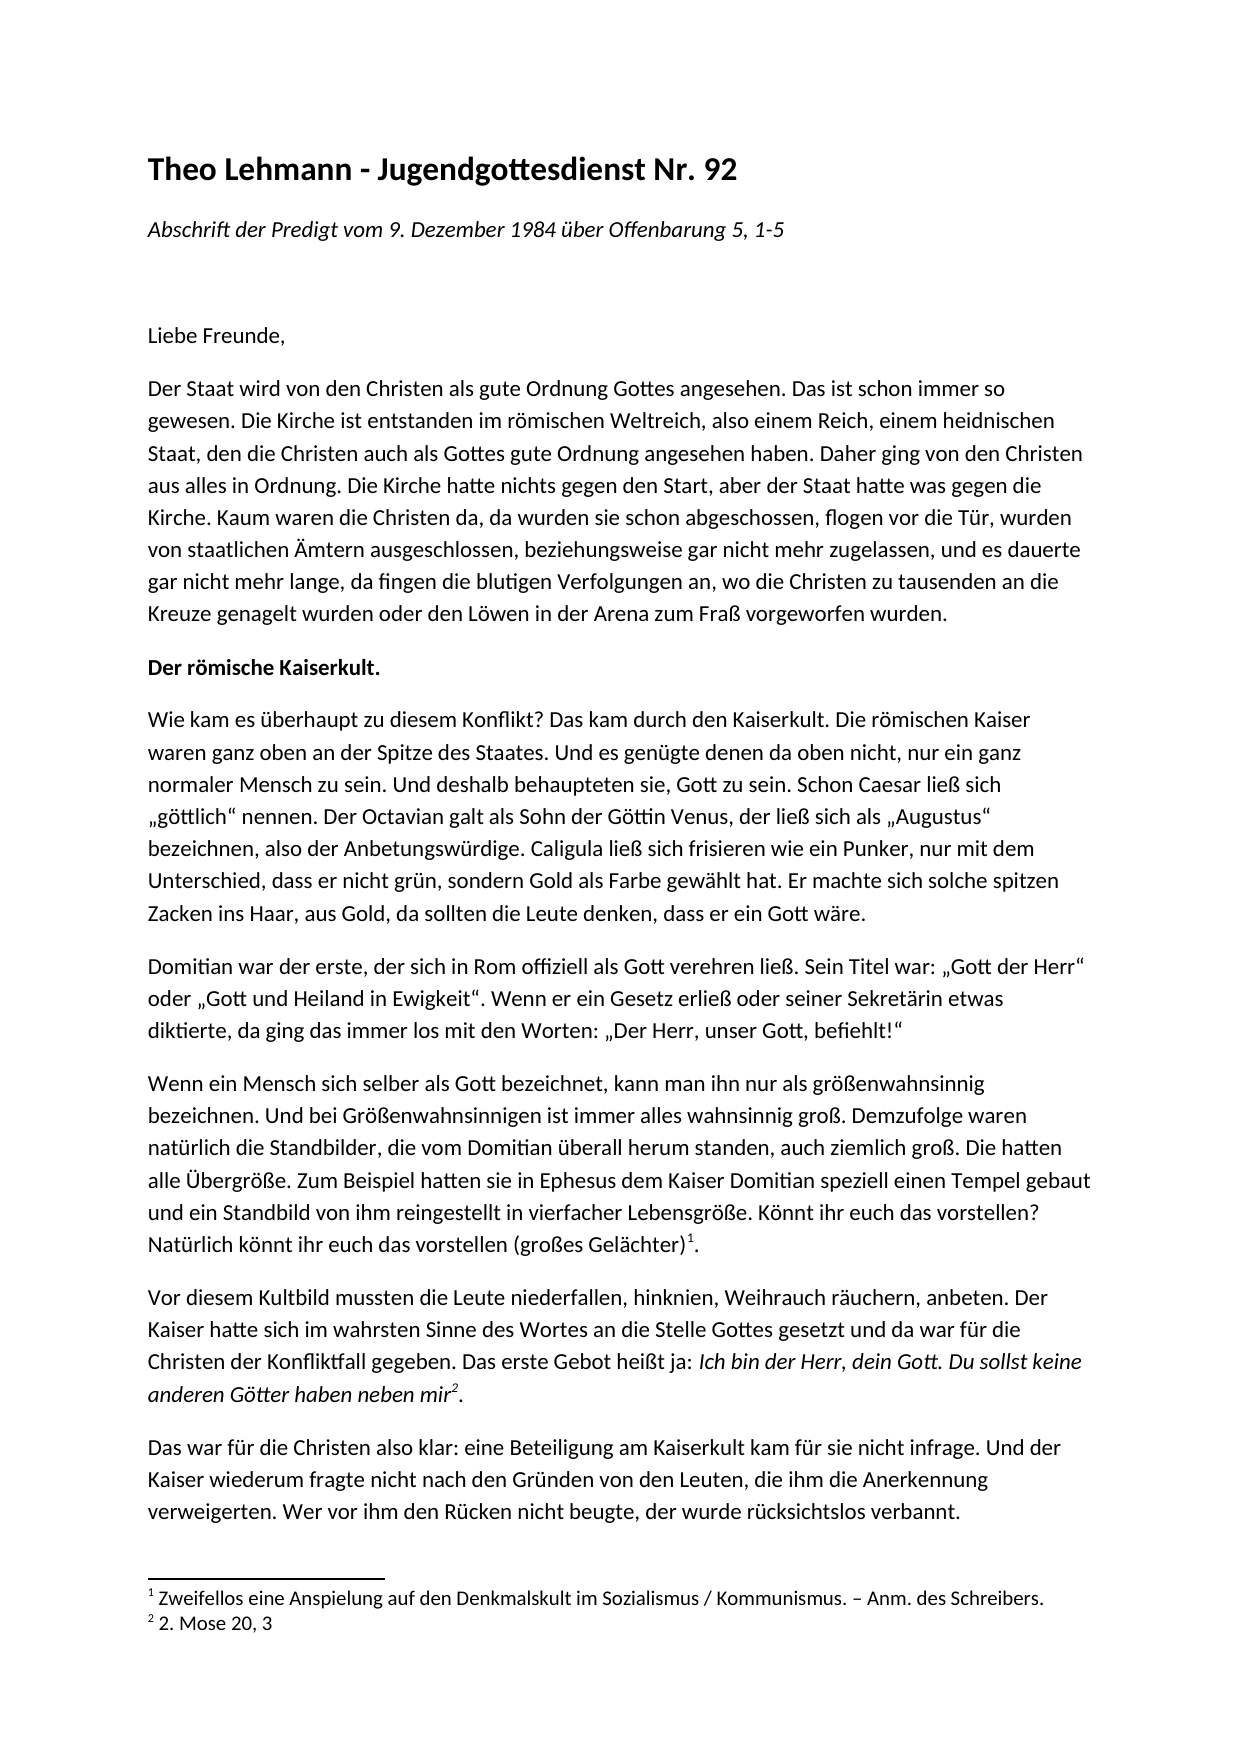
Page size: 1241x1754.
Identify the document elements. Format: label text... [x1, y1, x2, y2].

text Wenn ein Mensch sich selber als Gott bezeichnet, kann man ihn nur als größenwahnsinnig bezeichnen. Und bei Größenwahnsinnigen ist immer alles wahnsinnig groß. Demzufolge waren natürlich die Standbilder, die vom Domitian überall herum standen, auch ziemlich groß. Die hatten alle Übergröße. Zum Beispiel hatten sie in Ephesus dem Kaiser Domitian speziell einen Tempel gebaut und ein Standbild von ihm reingestellt in vierfacher Lebensgröße. Könnt ihr euch das vorstellen? Natürlich könnt ihr euch das vorstellen (großes Gelächter). [148, 1069, 1093, 1258]
text Das war für die Christen also klar: eine Beteiligung am Kaiserkult kam für sie nicht infrage. Und der Kaiser wiederum fragte nicht nach den Gründen von den Leuten, die ihm die Anerkennung verweigerten. Wer vor ihm den Rücken nicht beugte, der wurde rücksichtslos verbannt. [148, 1433, 1093, 1525]
text Der römische Kaiserkult. [148, 653, 1093, 681]
text Abschrift der Predigt vom 9. Dezember 1984 über Offenbarung 5, 1-5 [148, 215, 1093, 243]
text Liebe Freunde, [148, 321, 1093, 349]
text Theo Lehmann - Jugendgottesdienst Nr. 92 [148, 148, 1093, 188]
text Domitian war der erste, der sich in Rom offiziell als Gott verehren ließ. Sein Titel war: „Gott der Herr“ oder „Gott und Heiland in Ewigkeit“. Wenn er ein Gesetz erließ oder seiner Sekretärin etwas diktierte, da ging das immer los mit den Worten: „Der Herr, unser Gott, befiehlt!“ [148, 952, 1093, 1044]
text Vor diesem Kultbild mussten die Leute niederfallen, hinknien, Weihrauch räuchern, anbeten. Der Kaiser hatte sich im wahrsten Sinne des Wortes an die Stelle Gottes gesetzt und da war für die Christen der Konfliktfall gegeben. Das erste Gebot heißt ja: Ich bin der Herr, dein Gott. Du sollst keine anderen Götter haben neben mir. [148, 1283, 1093, 1408]
text Wie kam es überhaupt zu diesem Konflikt? Das kam durch den Kaiserkult. Die römischen Kaiser waren ganz oben an der Spitze des Staates. Und es genügte denen da oben nicht, nur ein ganz normaler Mensch zu sein. Und deshalb behaupteten sie, Gott zu sein. Schon Caesar ließ sich „göttlich“ nennen. Der Octavian galt als Sohn der Göttin Venus, der ließ sich als „Augustus“ bezeichnen, also der Anbetungswürdige. Caligula ließ sich frisieren wie ein Punker, nur mit dem Unterschied, dass er nicht grün, sondern Gold als Farbe gewählt hat. Er machte sich solche spitzen Zacken ins Haar, aus Gold, da sollten die Leute denken, dass er ein Gott wäre. [148, 706, 1093, 927]
text Der Staat wird von den Christen als gute Ordnung Gottes angesehen. Das ist schon immer so gewesen. Die Kirche ist entstanden im römischen Weltreich, also einem Reich, einem heidnischen Staat, den die Christen auch als Gottes gute Ordnung angesehen haben. Daher ging von den Christen aus alles in Ordnung. Die Kirche hatte nichts gegen den Start, aber der Staat hatte was gegen die Kirche. Kaum waren die Christen da, da wurden sie schon abgeschossen, flogen vor die Tür, wurden von staatlichen Ämtern ausgeschlossen, beziehungsweise gar nicht mehr zugelassen, und es dauerte gar nicht mehr lange, da fingen die blutigen Verfolgungen an, wo die Christen zu tausenden an die Kreuze genagelt wurden oder den Löwen in der Arena zum Fraß vorgeworfen wurden. [148, 374, 1093, 628]
